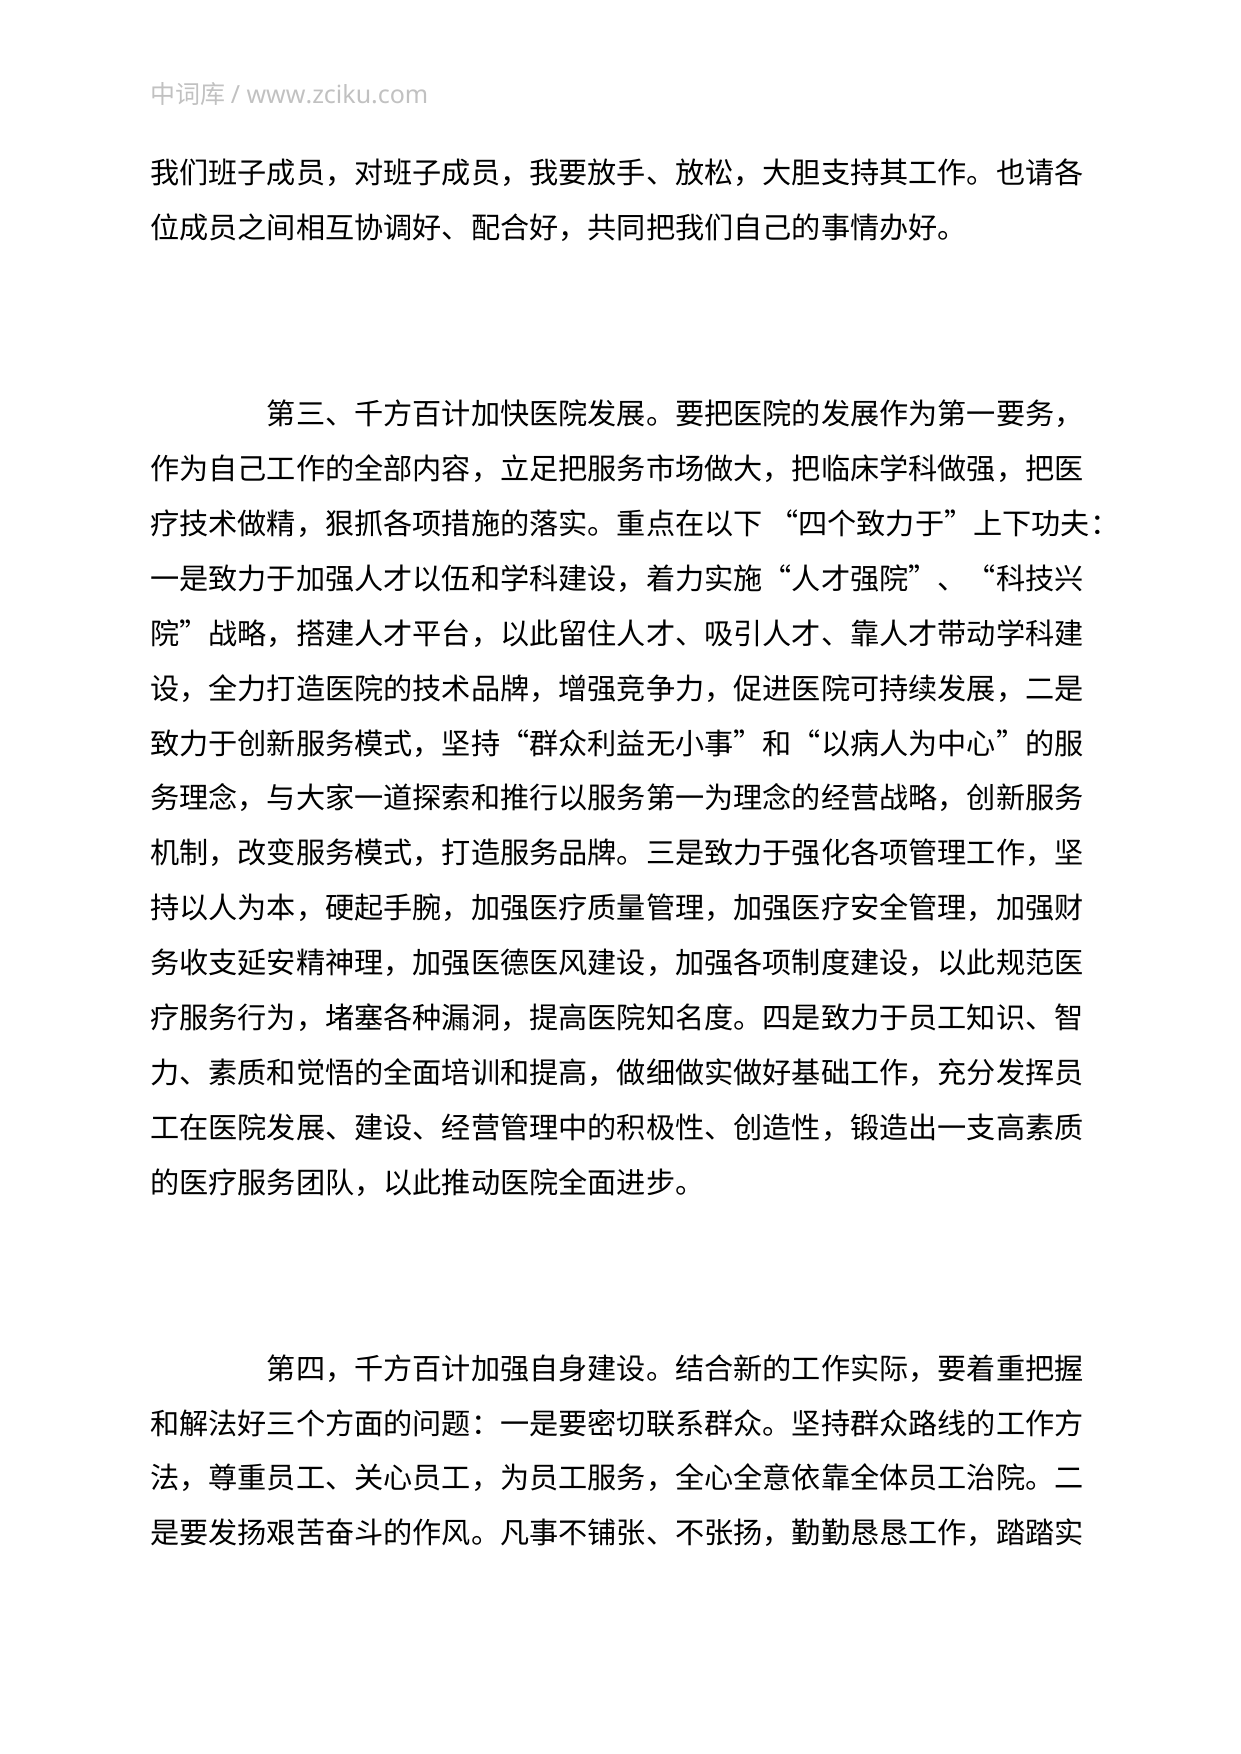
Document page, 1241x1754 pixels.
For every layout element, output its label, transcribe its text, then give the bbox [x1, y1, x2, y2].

text 第三、千方百计加快医院发展。要把医院的发展作为第一要务，作为自己工作的全部内容，立足把服务市场做大，把临床学科做强，把医疗技术做精，狠抓各项措施的落实。重点在以下 “四个致力于”上下功夫：一是致力于加强人才以伍和学科建设，着力实施“人才强院”、“科技兴院”战略，搭建人才平台，以此留住人才、吸引人才、靠人才带动学科建设，全力打造医院的技术品牌，增强竞争力，促进医院可持续发展，二是致力于创新服务模式，坚持“群众利益无小事”和“以病人为中心”的服务理念，与大家一道探索和推行以服务第一为理念的经营战略，创新服务机制，改变服务模式，打造服务品牌。三是致力于强化各项管理工作，坚持以人为本，硬起手腕，加强医疗质量管理，加强医疗安全管理，加强财务收支延安精神理，加强医德医风建设，加强各项制度建设，以此规范医疗服务行为，堵塞各种漏洞，提高医院知名度。四是致力于员工知识、智力、素质和觉悟的全面培训和提高，做细做实做好基础工作，充分发挥员工在医院发展、建设、经营管理中的积极性、创造性，锻造出一支高素质的医疗服务团队，以此推动医院全面进步。 [150, 391, 1090, 1202]
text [150, 1345, 1090, 1552]
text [150, 150, 1090, 247]
